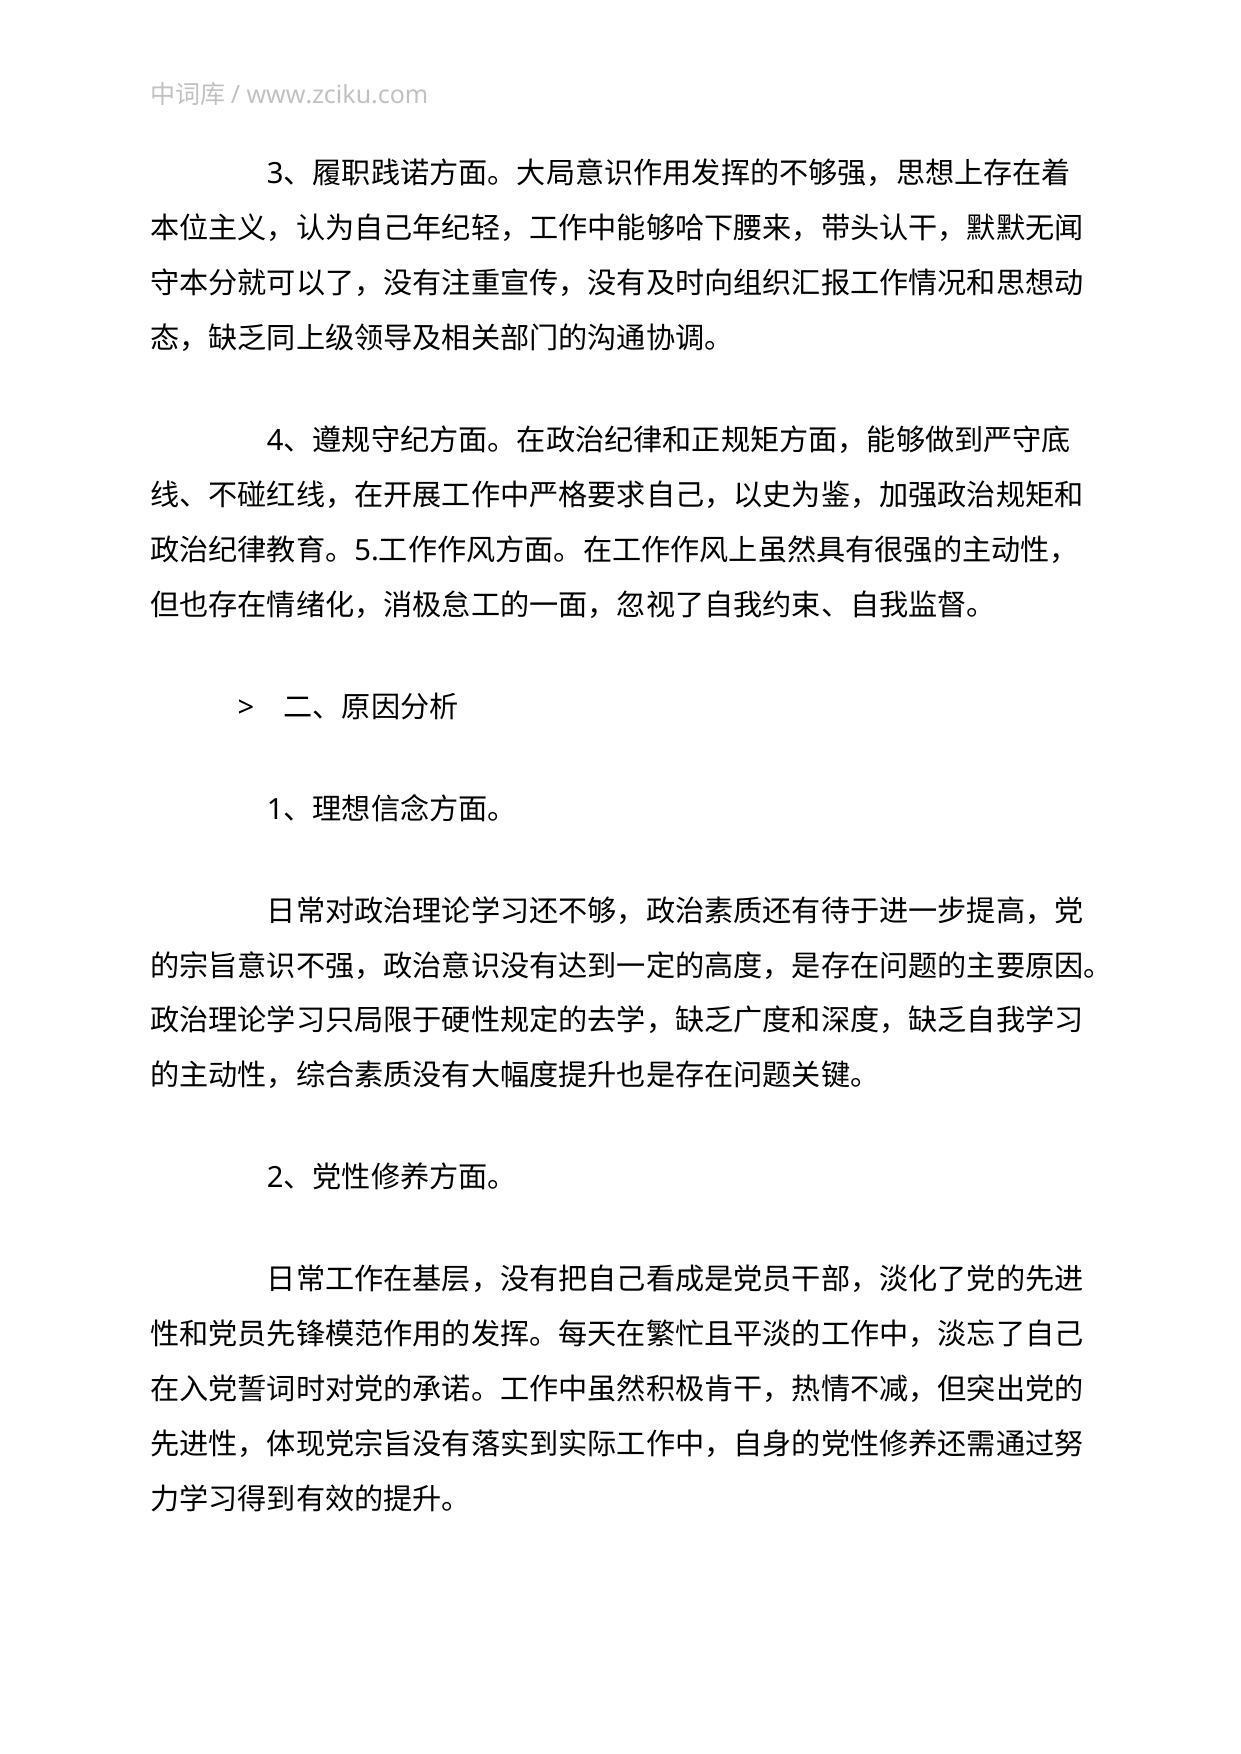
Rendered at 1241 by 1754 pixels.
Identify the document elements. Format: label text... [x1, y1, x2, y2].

text 1、理想信念方面。 [150, 785, 1090, 828]
text 2、党性修养方面。 [150, 1154, 1090, 1196]
text 日常工作在基层，没有把自己看成是党员干部，淡化了党的先进性和党员先锋模范作用的发挥。每天在繁忙且平淡的工作中，淡忘了自己在入党誓词时对党的承诺。工作中虽然积极肯干，热情不减，但突出党的先进性，体现党宗旨没有落实到实际工作中，自身的党性修养还需通过努力学习得到有效的提升。 [150, 1256, 1090, 1517]
text 4、遵规守纪方面。在政治纪律和正规矩方面，能够做到严守底线、不碰红线，在开展工作中严格要求自己，以史为鉴，加强政治规矩和政治纪律教育。5.工作作风方面。在工作作风上虽然具有很强的主动性，但也存在情绪化，消极怠工的一面，忽视了自我约束、自我监督。 [150, 417, 1090, 624]
text > 二、原因分析 [150, 683, 1090, 726]
text 日常对政治理论学习还不够，政治素质还有待于进一步提高，党的宗旨意识不强，政治意识没有达到一定的高度，是存在问题的主要原因。政治理论学习只局限于硬性规定的去学，缺乏广度和深度，缺乏自我学习的主动性，综合素质没有大幅度提升也是存在问题关键。 [150, 887, 1090, 1094]
text 3、履职践诺方面。大局意识作用发挥的不够强，思想上存在着本位主义，认为自己年纪轻，工作中能够哈下腰来，带头认干，默默无闻守本分就可以了，没有注重宣传，没有及时向组织汇报工作情况和思想动态，缺乏同上级领导及相关部门的沟通协调。 [150, 150, 1090, 357]
